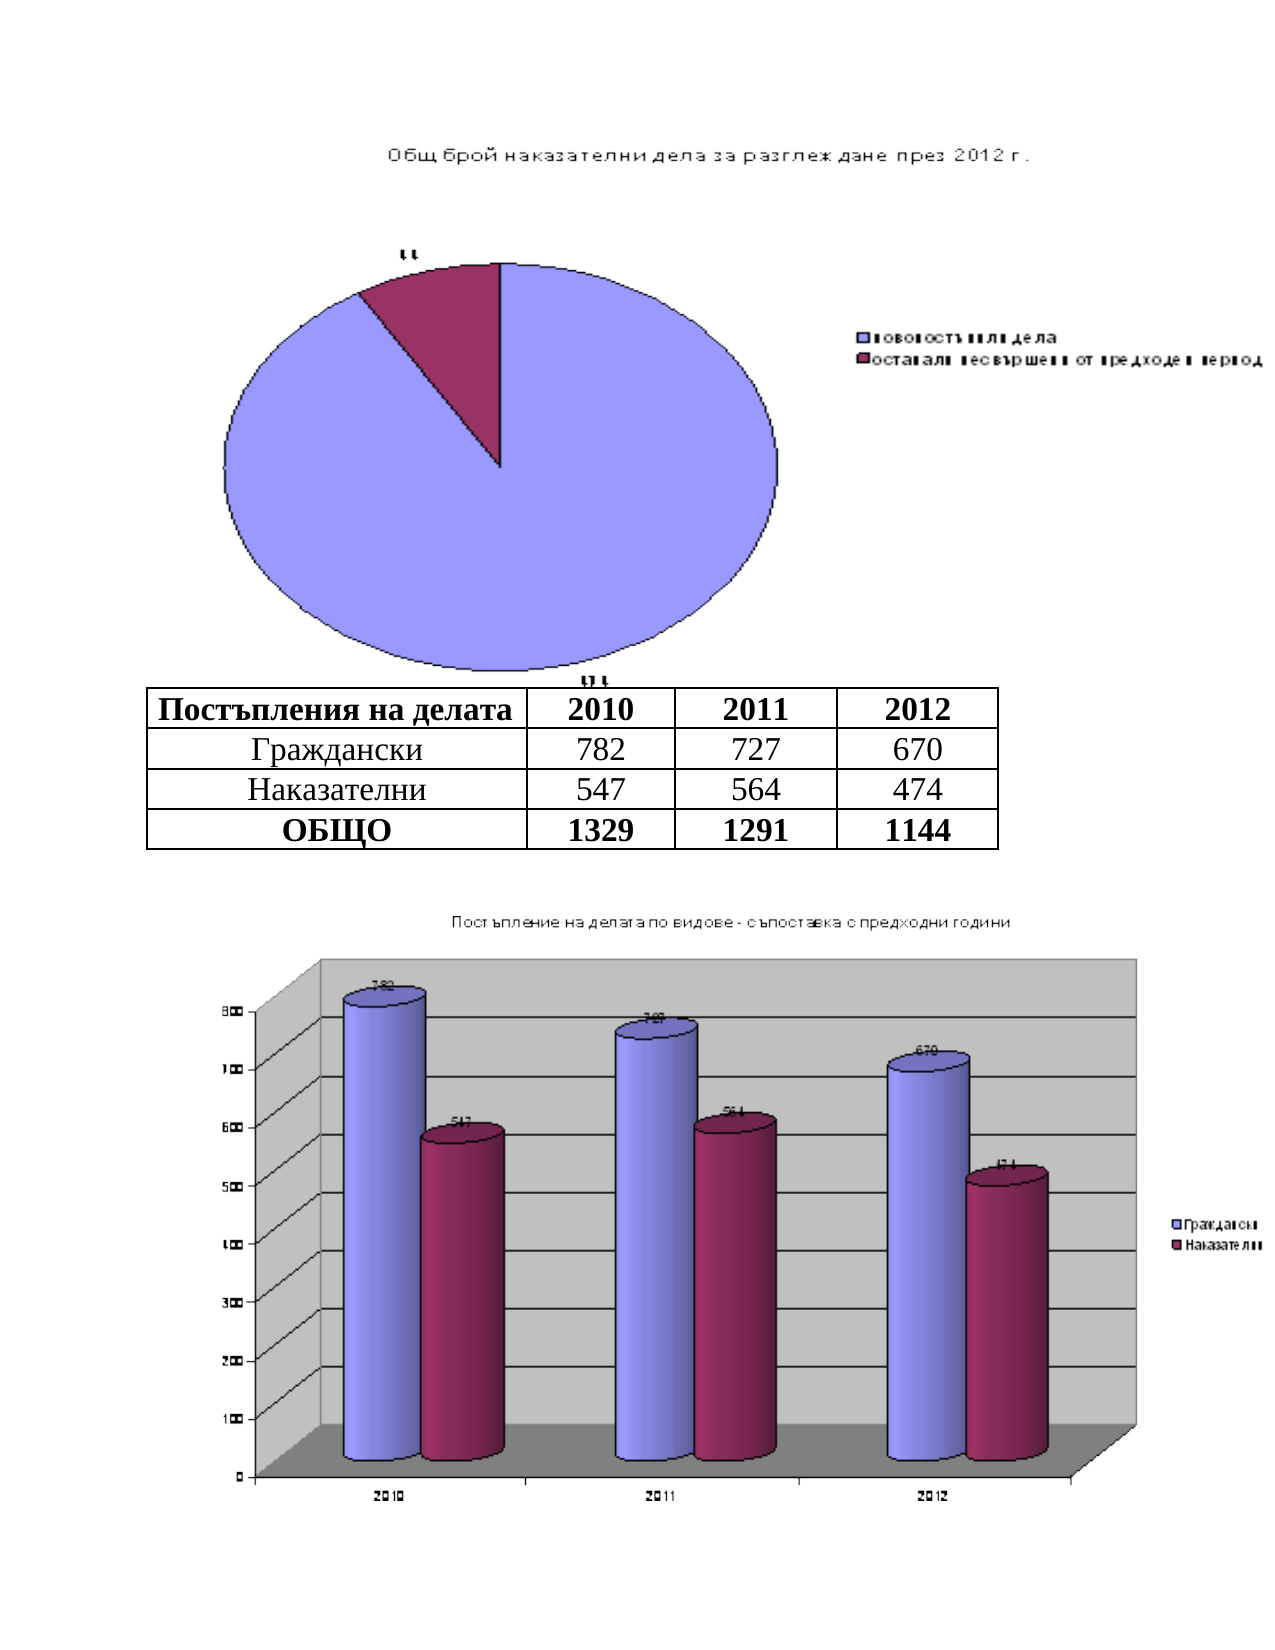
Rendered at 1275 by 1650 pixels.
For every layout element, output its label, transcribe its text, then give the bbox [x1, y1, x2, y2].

picture [222, 147, 1272, 687]
table_cell 782 [528, 729, 674, 767]
table_cell 547 [528, 770, 674, 808]
table_cell 564 [676, 770, 836, 808]
table_cell 1291 [676, 810, 836, 848]
table_header 2011 [676, 689, 836, 727]
table_cell 1329 [528, 810, 674, 848]
table_cell 727 [676, 729, 836, 767]
table_header Постъпления на делата [148, 689, 526, 727]
table_cell Граждански [148, 729, 526, 767]
table_cell Наказателни [148, 770, 526, 808]
table_header 2010 [528, 689, 674, 727]
picture [222, 916, 1272, 1501]
table_cell 1144 [838, 810, 997, 848]
table_cell ОБЩО [148, 810, 526, 848]
table_header 2012 [838, 689, 997, 727]
table_cell 474 [838, 770, 997, 808]
table_cell 670 [838, 729, 997, 767]
